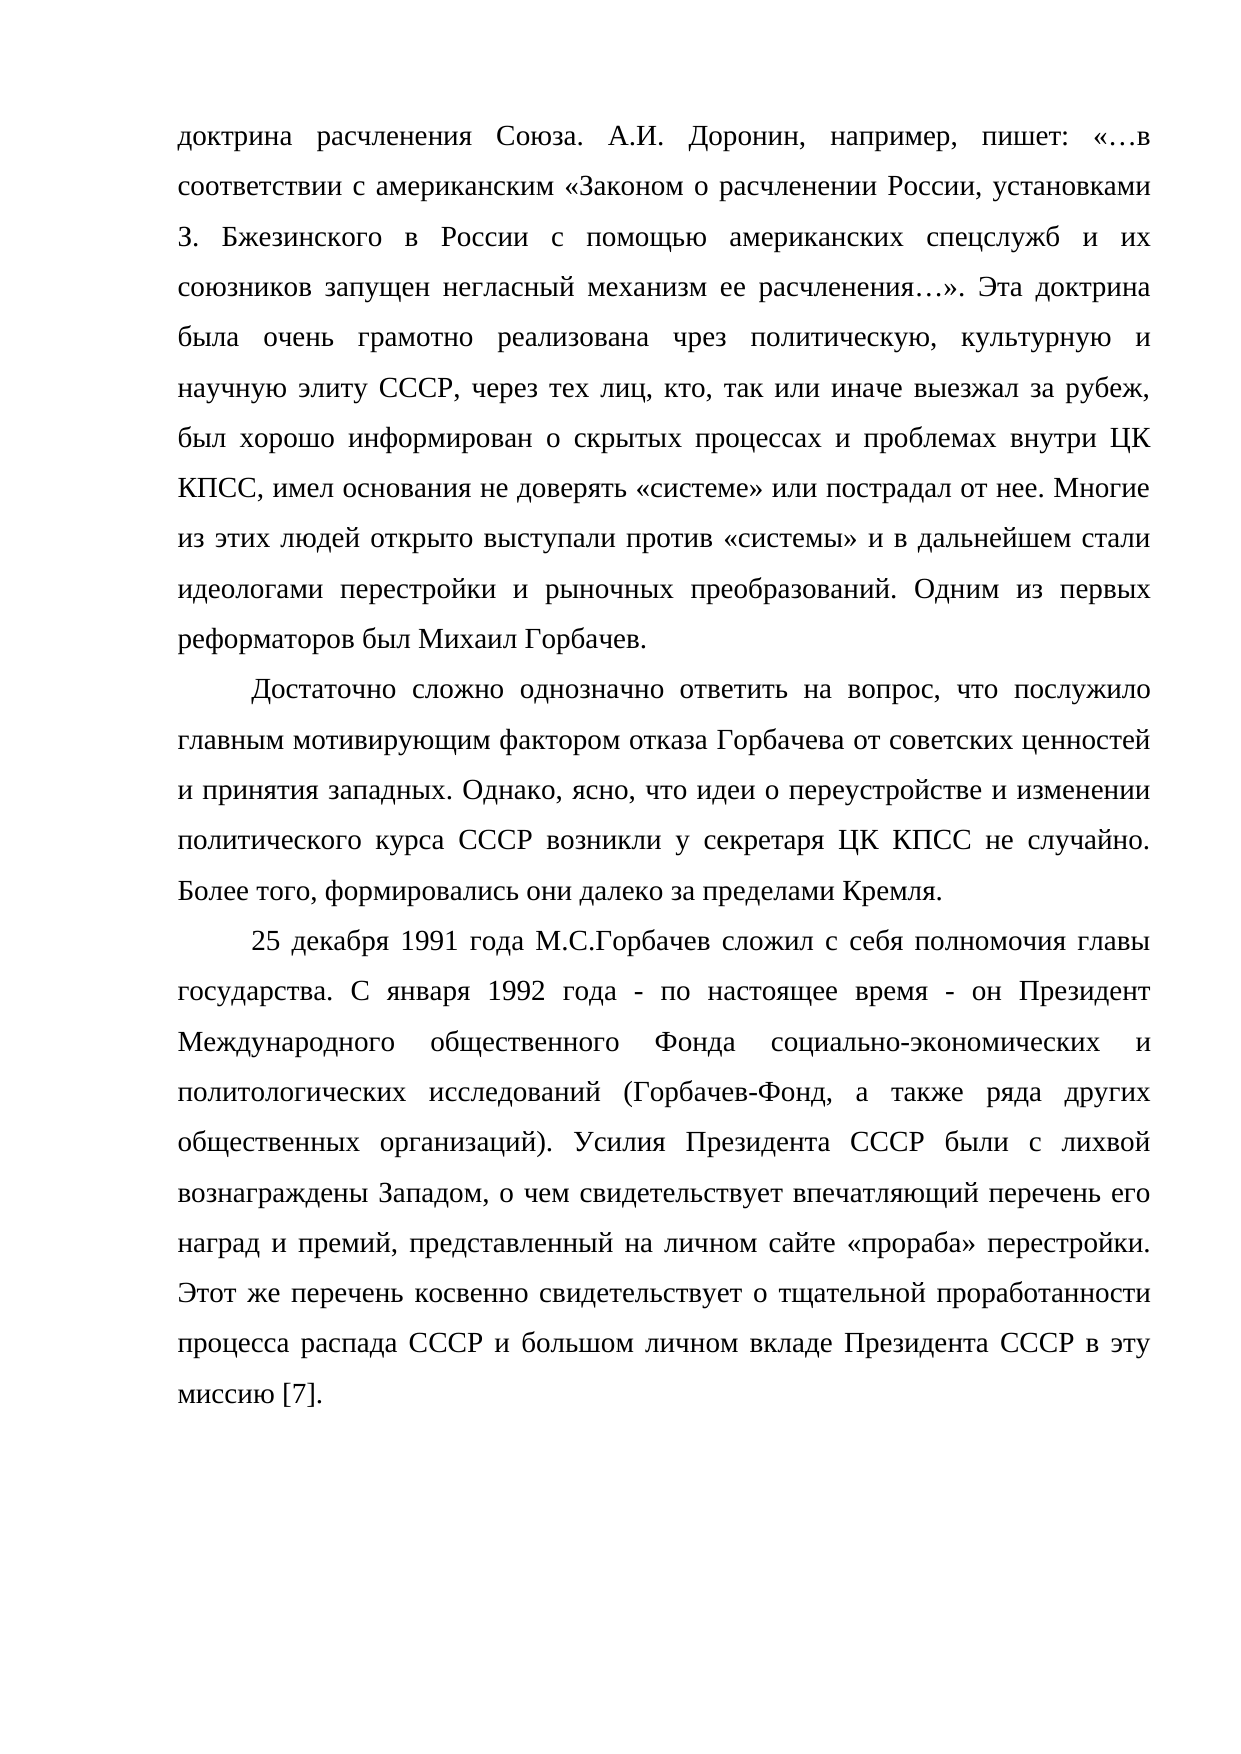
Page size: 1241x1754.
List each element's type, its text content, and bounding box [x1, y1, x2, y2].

text 25 декабря 1991 года М.С.Горбачев сложил с себя полномочия главы государства. С января 1992 года - по настоящее время - он Президент Международного общественного Фонда социально-экономических и политологических исследований (Горбачев-Фонд, а также ряда других общественных организаций). Усилия Президента СССР были с лихвой вознаграждены Западом, о чем свидетельствует впечатляющий перечень его наград и премий, представленный на личном сайте «прораба» перестройки. Этот же перечень косвенно свидетельствует о тщательной проработанности процесса распада СССР и большом личном вкладе Президента СССР в эту миссию [7]. [177, 923, 1152, 1409]
text Достаточно сложно однозначно ответить на вопрос, что послужило главным мотивирующим фактором отказа Горбачева от советских ценностей и принятия западных. Однако, ясно, что идеи о переустройстве и изменении политического курса СССР возникли у секретаря ЦК КПСС не случайно. Более того, формировались они далеко за пределами Кремля. [177, 672, 1152, 906]
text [177, 118, 1152, 655]
